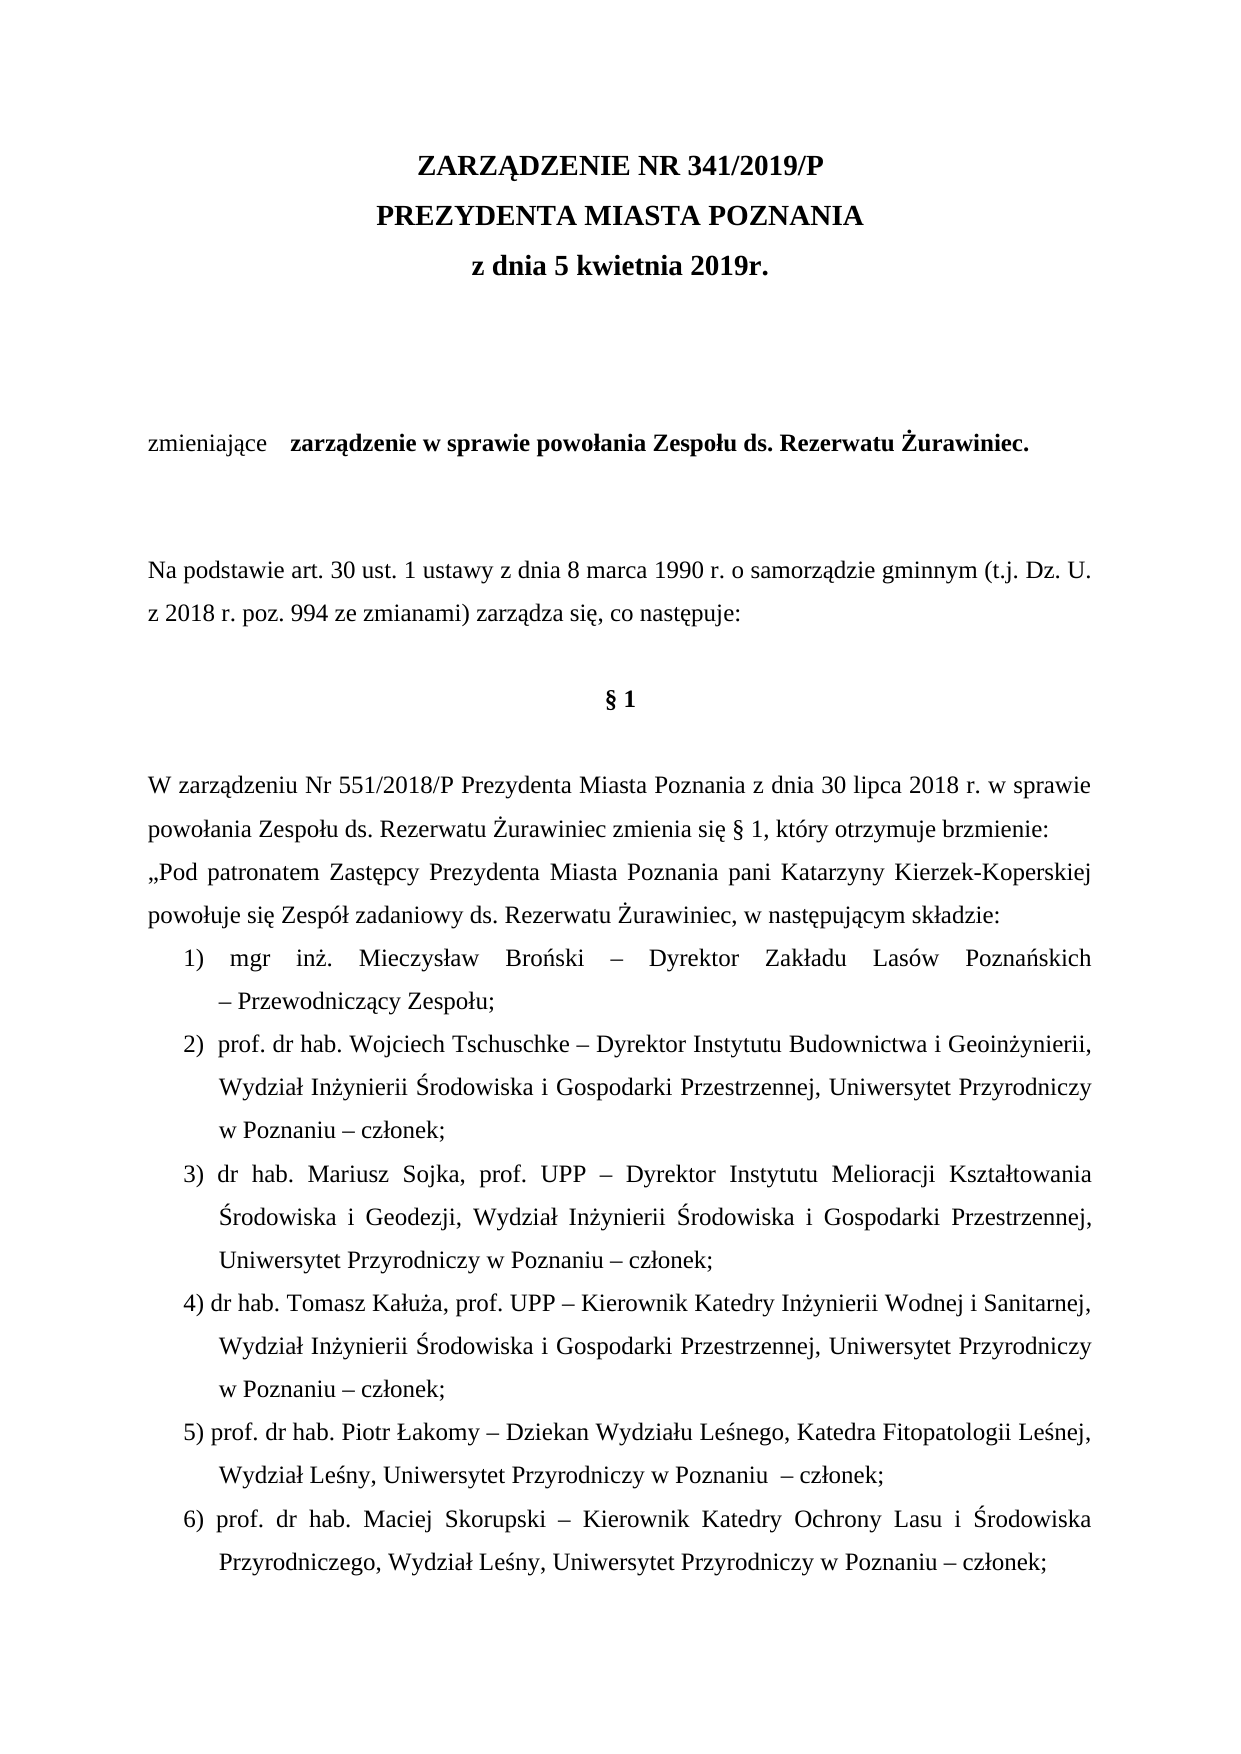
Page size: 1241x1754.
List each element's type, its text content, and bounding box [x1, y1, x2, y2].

text § 1 [148, 684, 1093, 713]
table_header zmieniające [136, 428, 279, 469]
text 2) prof. dr hab. Wojciech Tschuschke – Dyrektor Instytutu Budownictwa i Geoinżynierii, Wydział Inżynierii Środowiska i Gospodarki Przestrzennej, Uniwersytet Przyrodniczy w Poznaniu – członek; [183, 1029, 1093, 1144]
text „Pod patronatem Zastępcy Prezydenta Miasta Poznania pani Katarzyny Kierzek-Koperskiej powołuje się Zespół zadaniowy ds. Rezerwatu Żurawiniec, w następującym składzie: [148, 857, 1093, 929]
text W zarządzeniu Nr 551/2018/P Prezydenta Miasta Poznania z dnia 30 lipca 2018 r. w sprawie powołania Zespołu ds. Rezerwatu Żurawiniec zmienia się § 1, który otrzymuje brzmienie: [148, 771, 1093, 842]
text 3) dr hab. Mariusz Sojka, prof. UPP – Dyrektor Instytutu Melioracji Kształtowania Środowiska i Geodezji, Wydział Inżynierii Środowiska i Gospodarki Przestrzennej, Uniwersytet Przyrodniczy w Poznaniu – członek; [183, 1159, 1093, 1274]
text 4) dr hab. Tomasz Kałuża, prof. UPP – Kierownik Katedry Inżynierii Wodnej i Sanitarnej, Wydział Inżynierii Środowiska i Gospodarki Przestrzennej, Uniwersytet Przyrodniczy w Poznaniu – członek; [183, 1288, 1093, 1403]
table_header zarządzenie w sprawie powołania Zespołu ds. Rezerwatu Żurawiniec. [279, 428, 1104, 469]
text 6) prof. dr hab. Maciej Skorupski – Kierownik Katedry Ochrony Lasu i Środowiska Przyrodniczego, Wydział Leśny, Uniwersytet Przyrodniczy w Poznaniu – członek; [183, 1504, 1093, 1576]
text 5) prof. dr hab. Piotr Łakomy – Dziekan Wydziału Leśnego, Katedra Fitopatologii Leśnej, Wydział Leśny, Uniwersytet Przyrodniczy w Poznaniu – członek; [183, 1417, 1093, 1489]
text z dnia 5 kwietnia 2019r. [148, 248, 1093, 282]
text Na podstawie art. 30 ust. 1 ustawy z dnia 8 marca 1990 r. o samorządzie gminnym (t.j. Dz. U. z 2018 r. poz. 994 ze zmianami) zarządza się, co następuje: [148, 555, 1093, 627]
subtitle ZARZĄDZENIE NR [148, 148, 1093, 181]
subtitle PREZYDENTA MIASTA POZNANIA [148, 198, 1093, 231]
text 1) mgr inż. Mieczysław Broński – Dyrektor Zakładu Lasów Poznańskich – Przewodniczący Zespołu; [183, 943, 1093, 1015]
